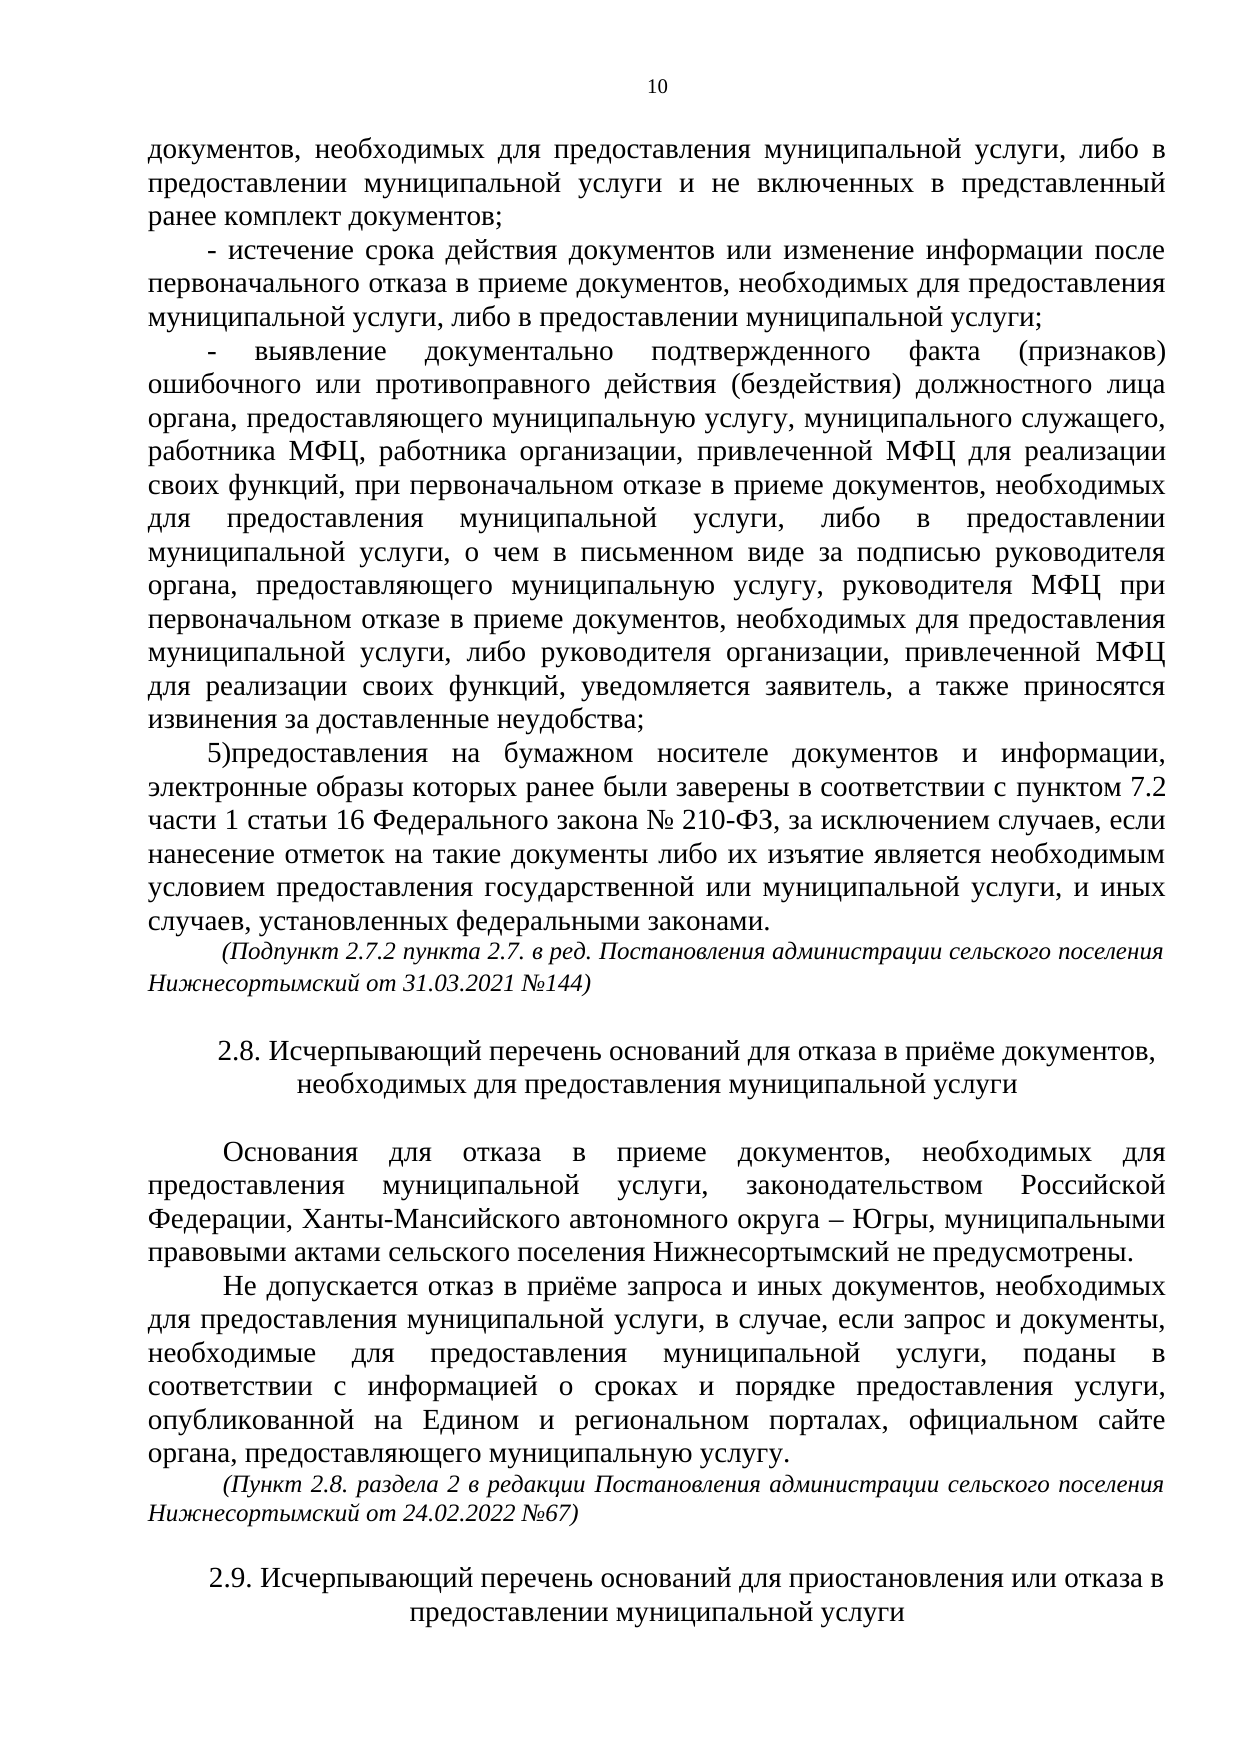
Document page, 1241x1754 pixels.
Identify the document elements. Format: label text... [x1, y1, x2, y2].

text 5)предоставления на бумажном носителе документов и информации, электронные образы которых ранее были заверены в соответствии с пунктом 7.2 части 1 статьи 16 Федерального закона № 210-ФЗ, за исключением случаев, если нанесение отметок на такие документы либо их изъятие является необходимым условием предоставления государственной или муниципальной услуги, и иных случаев, установленных федеральными законами. [148, 735, 1167, 936]
text (Пункт 2.8. раздела 2 в редакции Постановления администрации сельского поселения Нижнесортымский от 24.02.2022 №67) [148, 1469, 1167, 1527]
text Не допускается отказ в приёме запроса и иных документов, необходимых для предоставления муниципальной услуги, в случае, если запрос и документы, необходимые для предоставления муниципальной услуги, поданы в соответствии с информацией о сроках и порядке предоставления услуги, опубликованной на Едином и региональном порталах, официальном сайте органа, предоставляющего муниципальную услугу. [148, 1268, 1167, 1469]
text Основания для отказа в приеме документов, необходимых для предоставления муниципальной услуги, законодательством Российской Федерации, Ханты-Мансийского автономного округа – Югры, муниципальными правовыми актами сельского поселения Нижнесортымский не предусмотрены. [148, 1134, 1167, 1268]
text 2.8. Исчерпывающий перечень оснований для отказа в приёме документов, необходимых для предоставления муниципальной услуги [148, 1033, 1167, 1100]
text (Подпункт 2.7.2 пункта 2.7. в ред. Постановления администрации сельского поселения Нижнесортымский от 31.03.2021 №144) [148, 936, 1167, 997]
text 2.9. Исчерпывающий перечень оснований для приостановления или отказа в предоставлении муниципальной услуги [148, 1560, 1167, 1627]
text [148, 131, 1167, 232]
text - истечение срока действия документов или изменение информации после первоначального отказа в приеме документов, необходимых для предоставления муниципальной услуги, либо в предоставлении муниципальной услуги; [148, 232, 1167, 333]
text - выявление документально подтвержденного факта (признаков) ошибочного или противоправного действия (бездействия) должностного лица органа, предоставляющего муниципальную услугу, муниципального служащего, работника МФЦ, работника организации, привлеченной МФЦ для реализации своих функций, при первоначальном отказе в приеме документов, необходимых для предоставления муниципальной услуги, либо в предоставлении муниципальной услуги, о чем в письменном виде за подписью руководителя органа, предоставляющего муниципальную услугу, руководителя МФЦ при первоначальном отказе в приеме документов, необходимых для предоставления муниципальной услуги, либо руководителя организации, привлеченной МФЦ для реализации своих функций, уведомляется заявитель, а также приносятся извинения за доставленные неудобства; [148, 333, 1167, 735]
